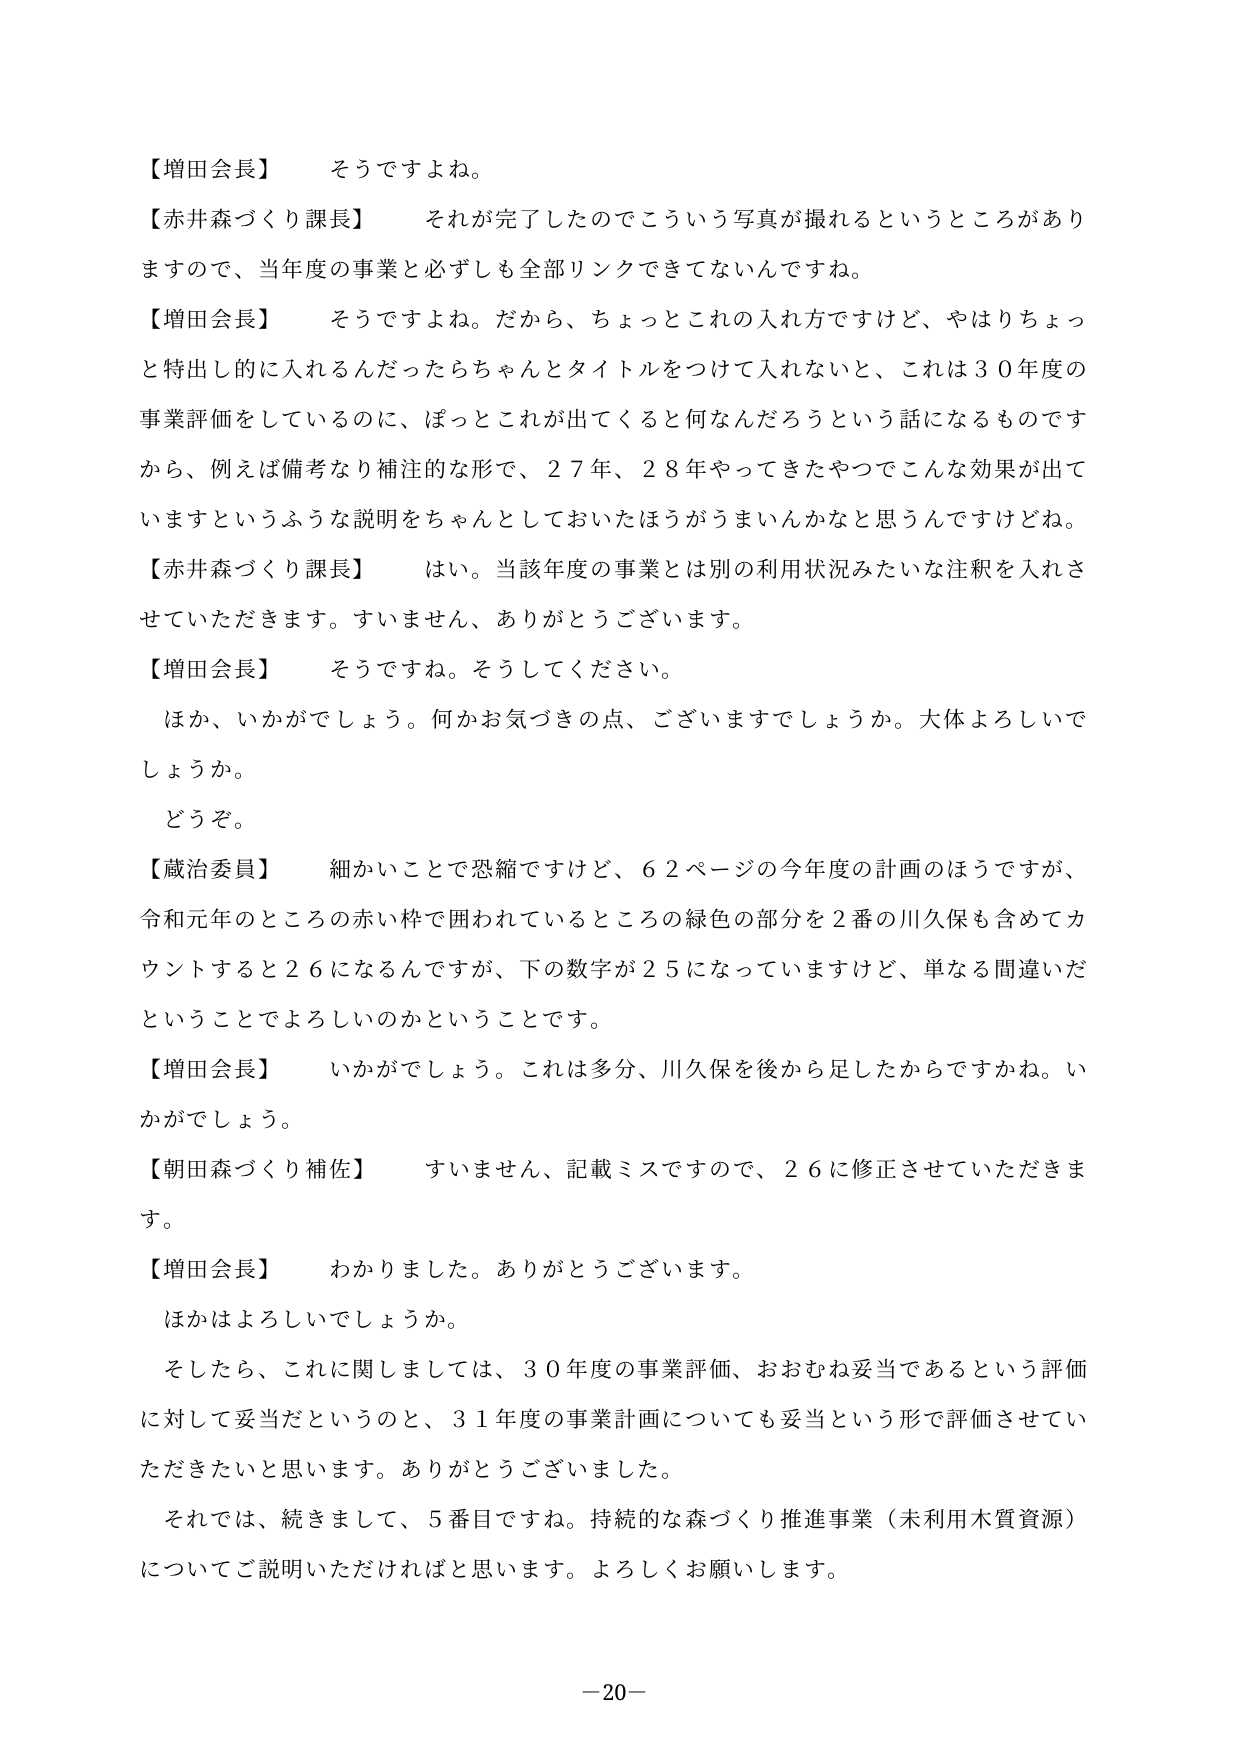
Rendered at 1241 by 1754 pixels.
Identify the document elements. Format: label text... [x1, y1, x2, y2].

text 【増田会長】 わかりました。ありがとうございます。 [139, 1243, 1089, 1293]
text 【増田会長】 そうですね。そうしてください。 [139, 643, 1089, 693]
text 【増田会長】 いかがでしょう。これは多分、川久保を後から足したからですかね。いかがでしょう。 [139, 1043, 1089, 1143]
text 【蔵治委員】 細かいことで恐縮ですけど、６２ページの今年度の計画のほうですが、令和元年のところの赤い枠で囲われているところの緑色の部分を２番の川久保も含めてカウントすると２６になるんですが、下の数字が２５になっていますけど、単なる間違いだということでよろしいのかということです。 [139, 843, 1089, 1043]
text どうぞ。 [139, 793, 1089, 843]
text 【増田会長】 そうですよね。 [139, 143, 1089, 193]
text 【増田会長】 そうですよね。だから、ちょっとこれの入れ方ですけど、やはりちょっと特出し的に入れるんだったらちゃんとタイトルをつけて入れないと、これは３０年度の事業評価をしているのに、ぽっとこれが出てくると何なんだろうという話になるものですから、例えば備考なり補注的な形で、２７年、２８年やってきたやつでこんな効果が出ていますというふうな説明をちゃんとしておいたほうがうまいんかなと思うんですけどね。 [139, 293, 1089, 543]
text 【赤井森づくり課長】 はい。当該年度の事業とは別の利用状況みたいな注釈を入れさせていただきます。すいません、ありがとうございます。 [139, 543, 1089, 643]
text そしたら、これに関しましては、３０年度の事業評価、おおむね妥当であるという評価に対して妥当だというのと、３１年度の事業計画についても妥当という形で評価させていただきたいと思います。ありがとうございました。 [139, 1343, 1089, 1493]
text 【朝田森づくり補佐】 すいません、記載ミスですので、２６に修正させていただきます。 [139, 1143, 1089, 1243]
text それでは、続きまして、５番目ですね。持続的な森づくり推進事業（未利用木質資源）についてご説明いただければと思います。よろしくお願いします。 [139, 1493, 1089, 1593]
text ほか、いかがでしょう。何かお気づきの点、ございますでしょうか。大体よろしいでしょうか。 [139, 693, 1089, 793]
text ほかはよろしいでしょうか。 [139, 1293, 1089, 1343]
text 【赤井森づくり課長】 それが完了したのでこういう写真が撮れるというところがありますので、当年度の事業と必ずしも全部リンクできてないんですね。 [139, 193, 1089, 293]
